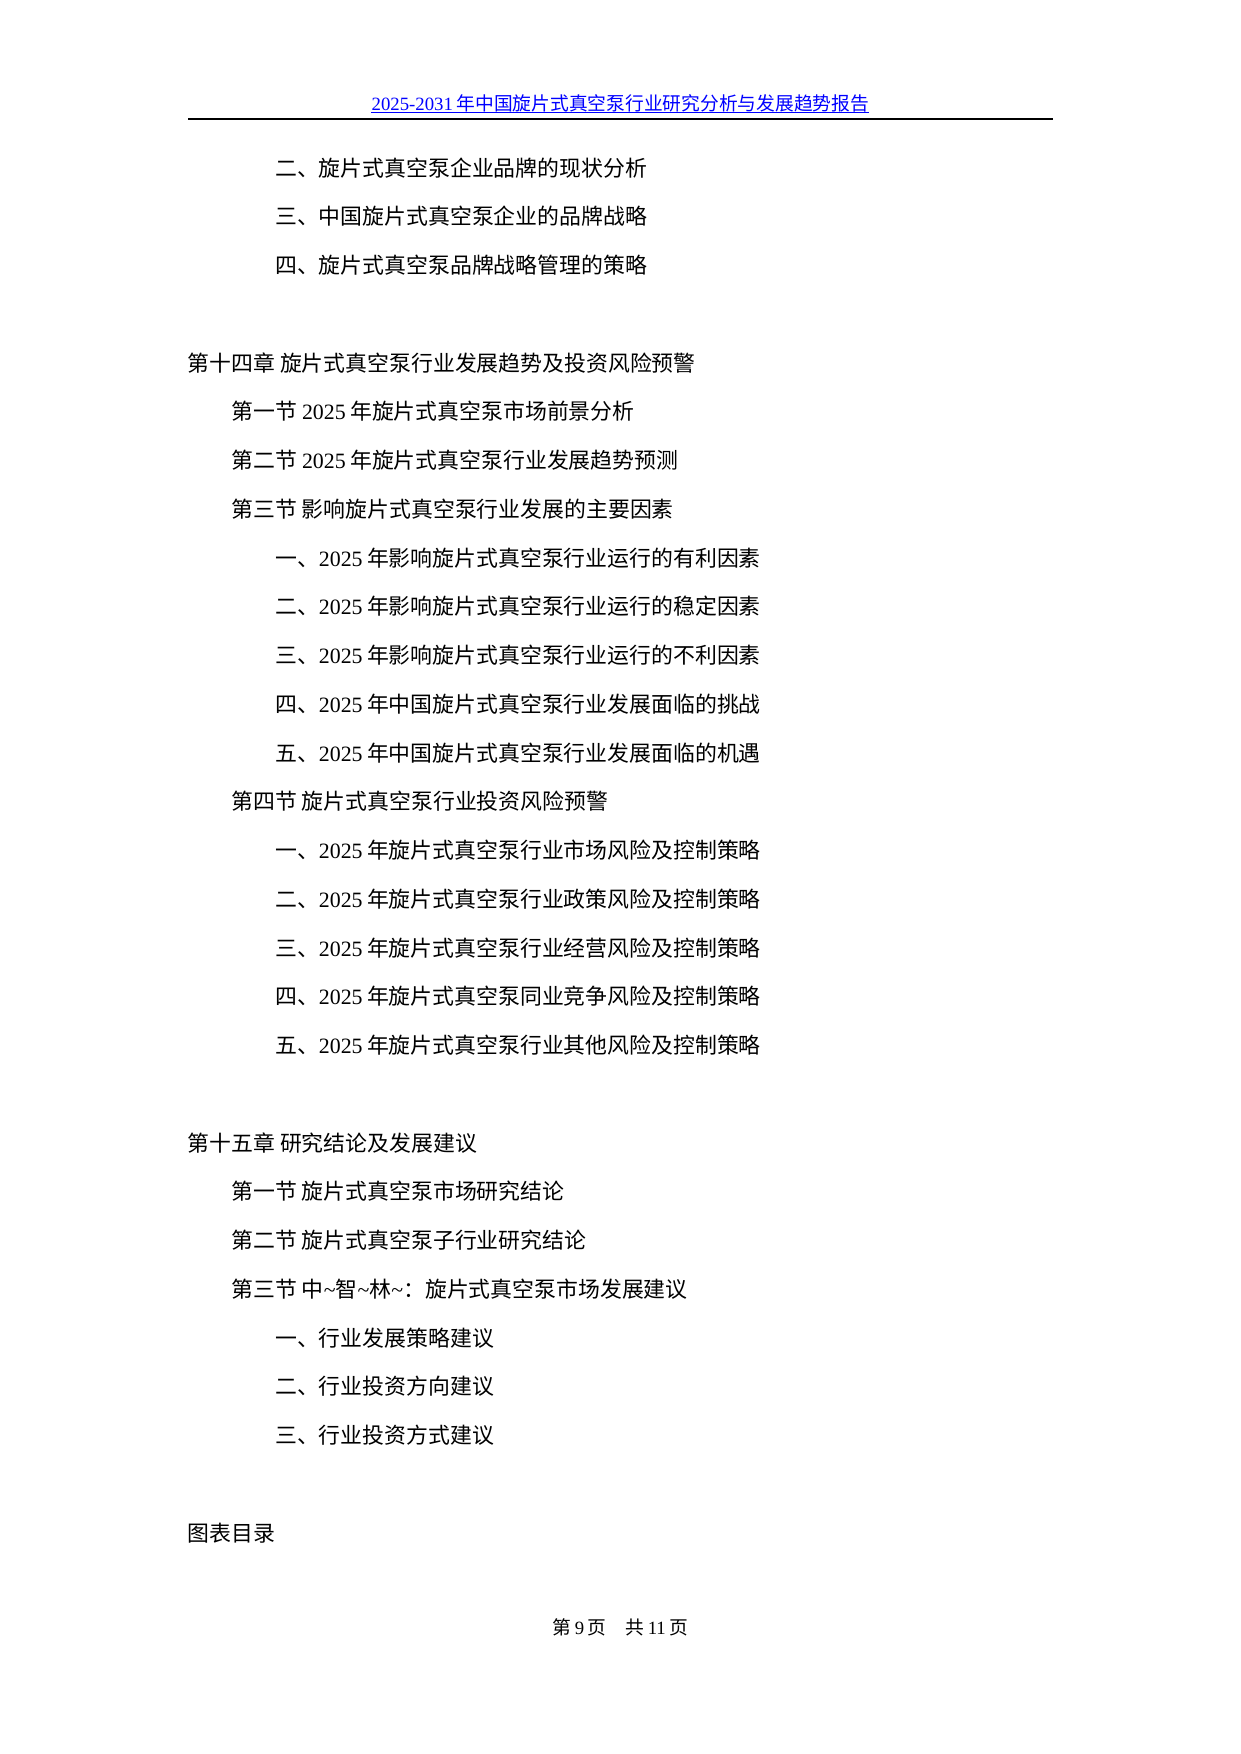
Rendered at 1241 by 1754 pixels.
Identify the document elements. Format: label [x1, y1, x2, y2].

text [187, 150, 1053, 1548]
